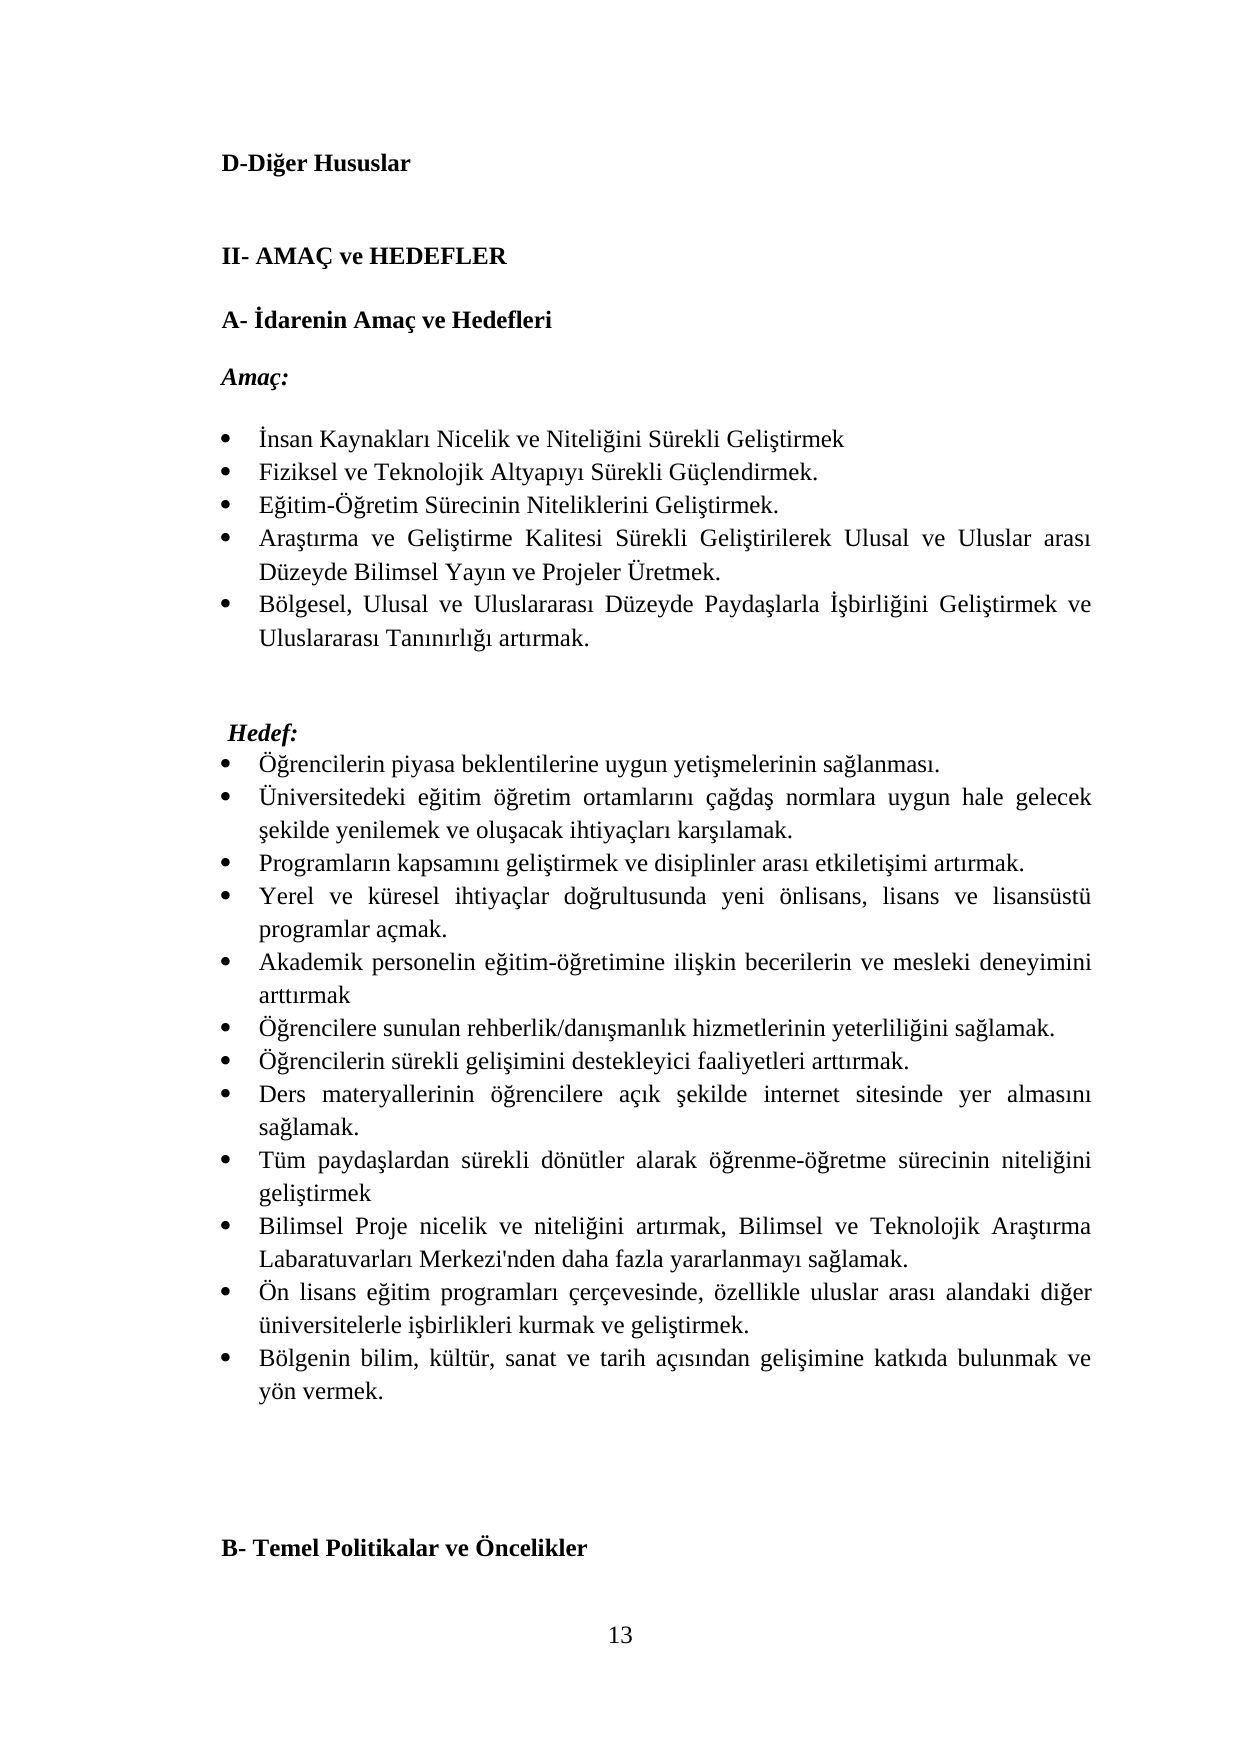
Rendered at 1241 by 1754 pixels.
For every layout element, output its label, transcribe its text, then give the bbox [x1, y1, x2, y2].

list Öğrencilerin sürekli gelişimini destekleyici faaliyetleri arttırmak. [221, 1046, 1092, 1075]
text II- AMAÇ ve HEDEFLER [148, 241, 1092, 269]
text A- İdarenin Amaç ve Hedefleri [148, 305, 1092, 334]
list Tüm paydaşlardan sürekli dönütler alarak öğrenme-öğretme sürecinin niteliğini geliştirmek [221, 1145, 1092, 1207]
text Hedef: [148, 718, 1092, 746]
list Bilimsel Proje nicelik ve niteliğini artırmak, Bilimsel ve Teknolojik Araştırma Labaratuvarları Merkezi'nden daha fazla yararlanmayı sağlamak. [221, 1211, 1092, 1273]
text B- Temel Politikalar ve Öncelikler [148, 1533, 1092, 1562]
list Yerel ve küresel ihtiyaçlar doğrultusunda yeni önlisans, lisans ve lisansüstü programlar açmak. [221, 881, 1092, 943]
list Ders materyallerinin öğrencilere açık şekilde internet sitesinde yer almasını sağlamak. [221, 1079, 1092, 1141]
list Eğitim-Öğretim Sürecinin Niteliklerini Geliştirmek. [221, 491, 1092, 519]
list Bölgesel, Ulusal ve Uluslararası Düzeyde Paydaşlarla İşbirliğini Geliştirmek ve Uluslararası Tanınırlığı artırmak. [221, 589, 1092, 651]
list Ön lisans eğitim programları çerçevesinde, özellikle uluslar arası alandaki diğer üniversitelerle işbirlikleri kurmak ve geliştirmek. [221, 1277, 1092, 1339]
list Öğrencilerin piyasa beklentilerine uygun yetişmelerinin sağlanması. [221, 749, 1092, 777]
list Fiziksel ve Teknolojik Altyapıyı Sürekli Güçlendirmek. [221, 457, 1092, 486]
text D-Diğer Hususlar [148, 148, 1092, 176]
list İnsan Kaynakları Nicelik ve Niteliğini Sürekli Geliştirmek [221, 424, 1092, 453]
list Programların kapsamını geliştirmek ve disiplinler arası etkiletişimi artırmak. [221, 848, 1092, 877]
list Üniversitedeki eğitim öğretim ortamlarını çağdaş normlara uygun hale gelecek şekilde yenilemek ve oluşacak ihtiyaçları karşılamak. [221, 782, 1092, 843]
text Amaç: [148, 362, 1092, 391]
list Öğrencilere sunulan rehberlik/danışmanlık hizmetlerinin yeterliliğini sağlamak. [221, 1013, 1092, 1042]
list Akademik personelin eğitim-öğretimine ilişkin becerilerin ve mesleki deneyimini arttırmak [221, 947, 1092, 1009]
list Bölgenin bilim, kültür, sanat ve tarih açısından gelişimine katkıda bulunmak ve yön vermek. [221, 1343, 1092, 1405]
list Araştırma ve Geliştirme Kalitesi Sürekli Geliştirilerek Ulusal ve Uluslar arası Düzeyde Bilimsel Yayın ve Projeler Üretmek. [221, 523, 1092, 585]
